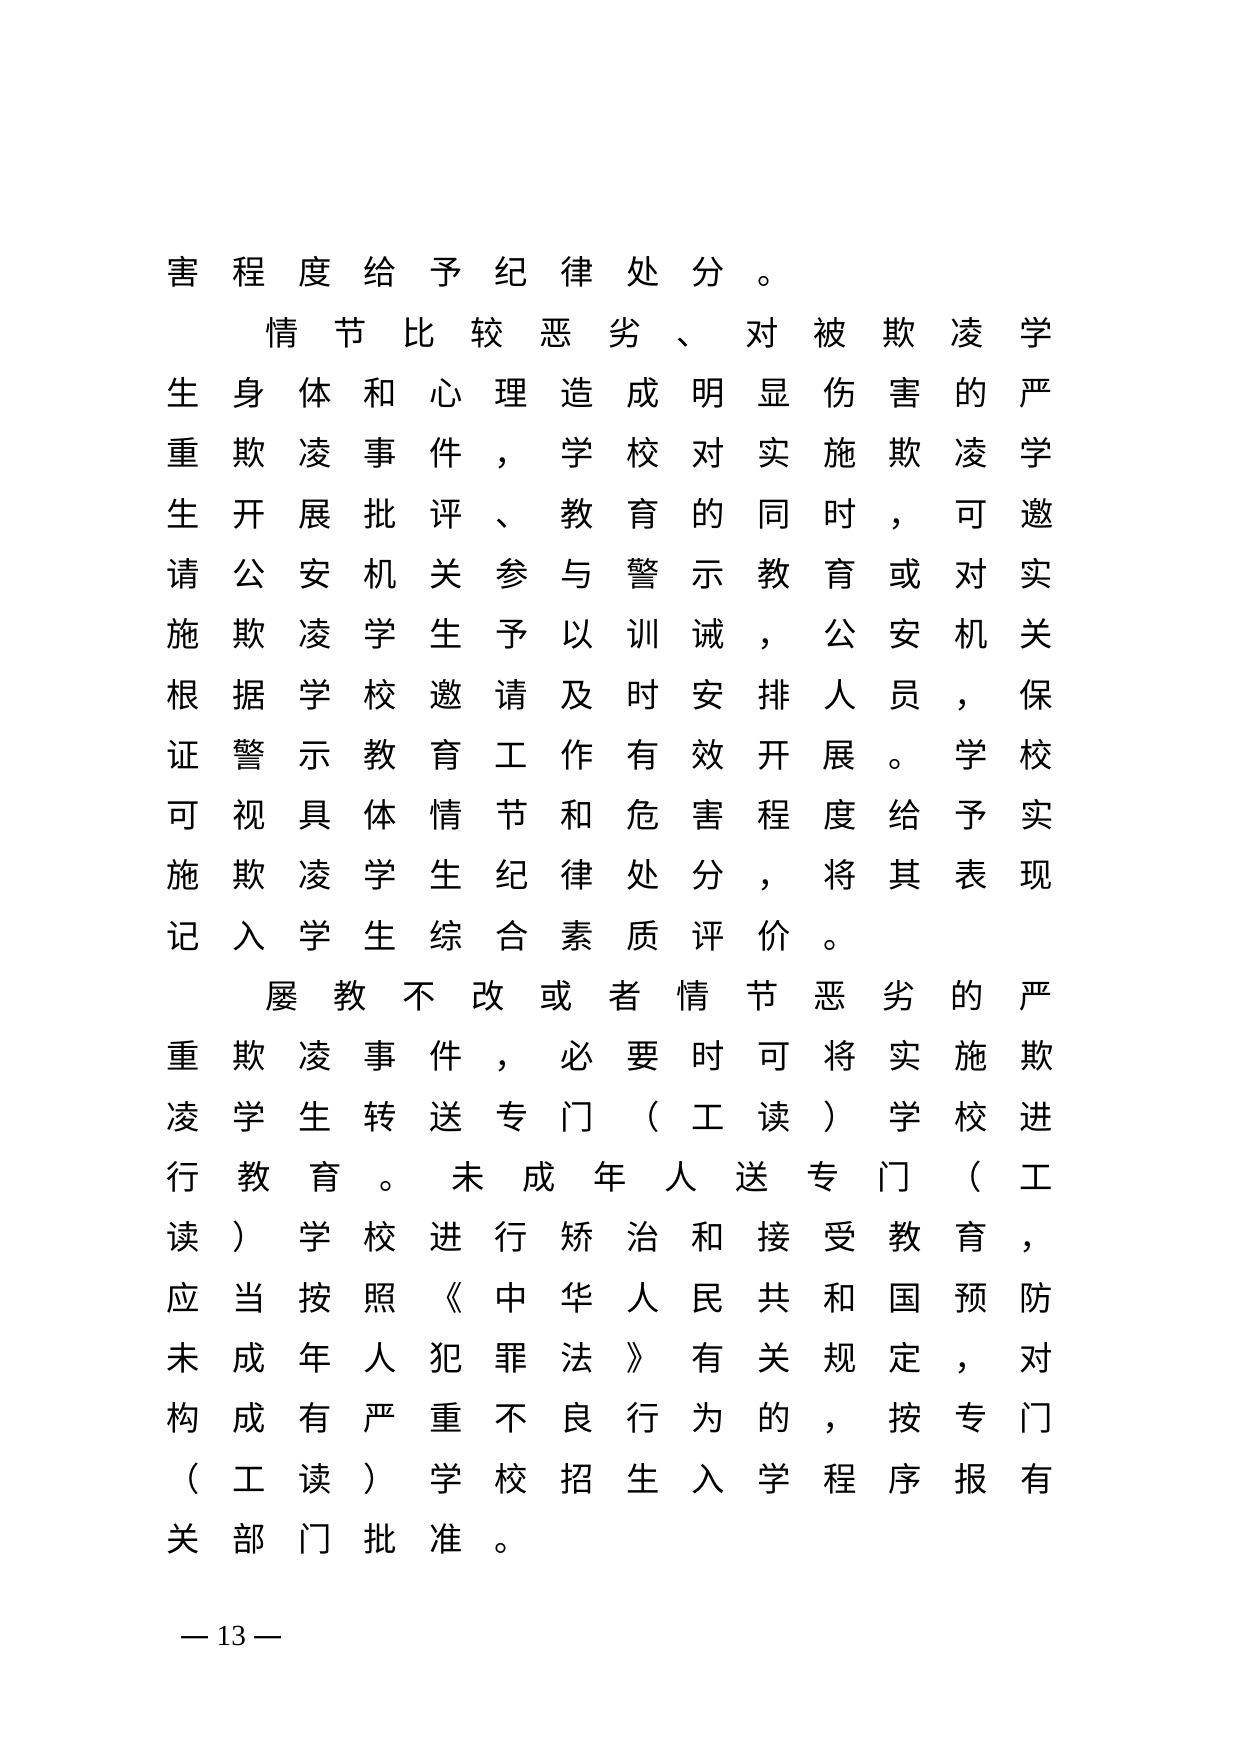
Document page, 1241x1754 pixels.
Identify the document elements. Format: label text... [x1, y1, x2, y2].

text 情节比较恶劣、对被欺凌学生身体和心理造成明显伤害的严重欺凌事件，学校对实施欺凌学生开展批评、教育的同时，可邀请公安机关参与警示教育或对实施欺凌学生予以训诫，公安机关根据学校邀请及时安排人员，保证警示教育工作有效开展。学校可视具体情节和危害程度给予实施欺凌学生纪律处分，将其表现记入学生综合素质评价。 [167, 300, 1085, 964]
text 屡教不改或者情节恶劣的严重欺凌事件，必要时可将实施欺凌学生转送专门（工读）学校进行教育。未成年人送专门（工读）学校进行矫治和接受教育，应当按照《中华人民共和国预防未成年人犯罪法》有关规定，对构成有严重不良行为的，按专门（工读）学校招生入学程序报有关部门批准。 [167, 964, 1085, 1567]
text 情节轻微的一般欺凌事件，由学校对实施欺凌学生开展批评、教育。实施欺凌学生应向被欺凌学生当面或书面道歉，取得谅解。对于反复发生的一般欺凌事件，学校在对实施欺凌学生开展批评、教育的同时，可视具体情节和危害程度给予纪律处分。 [167, 240, 1085, 300]
